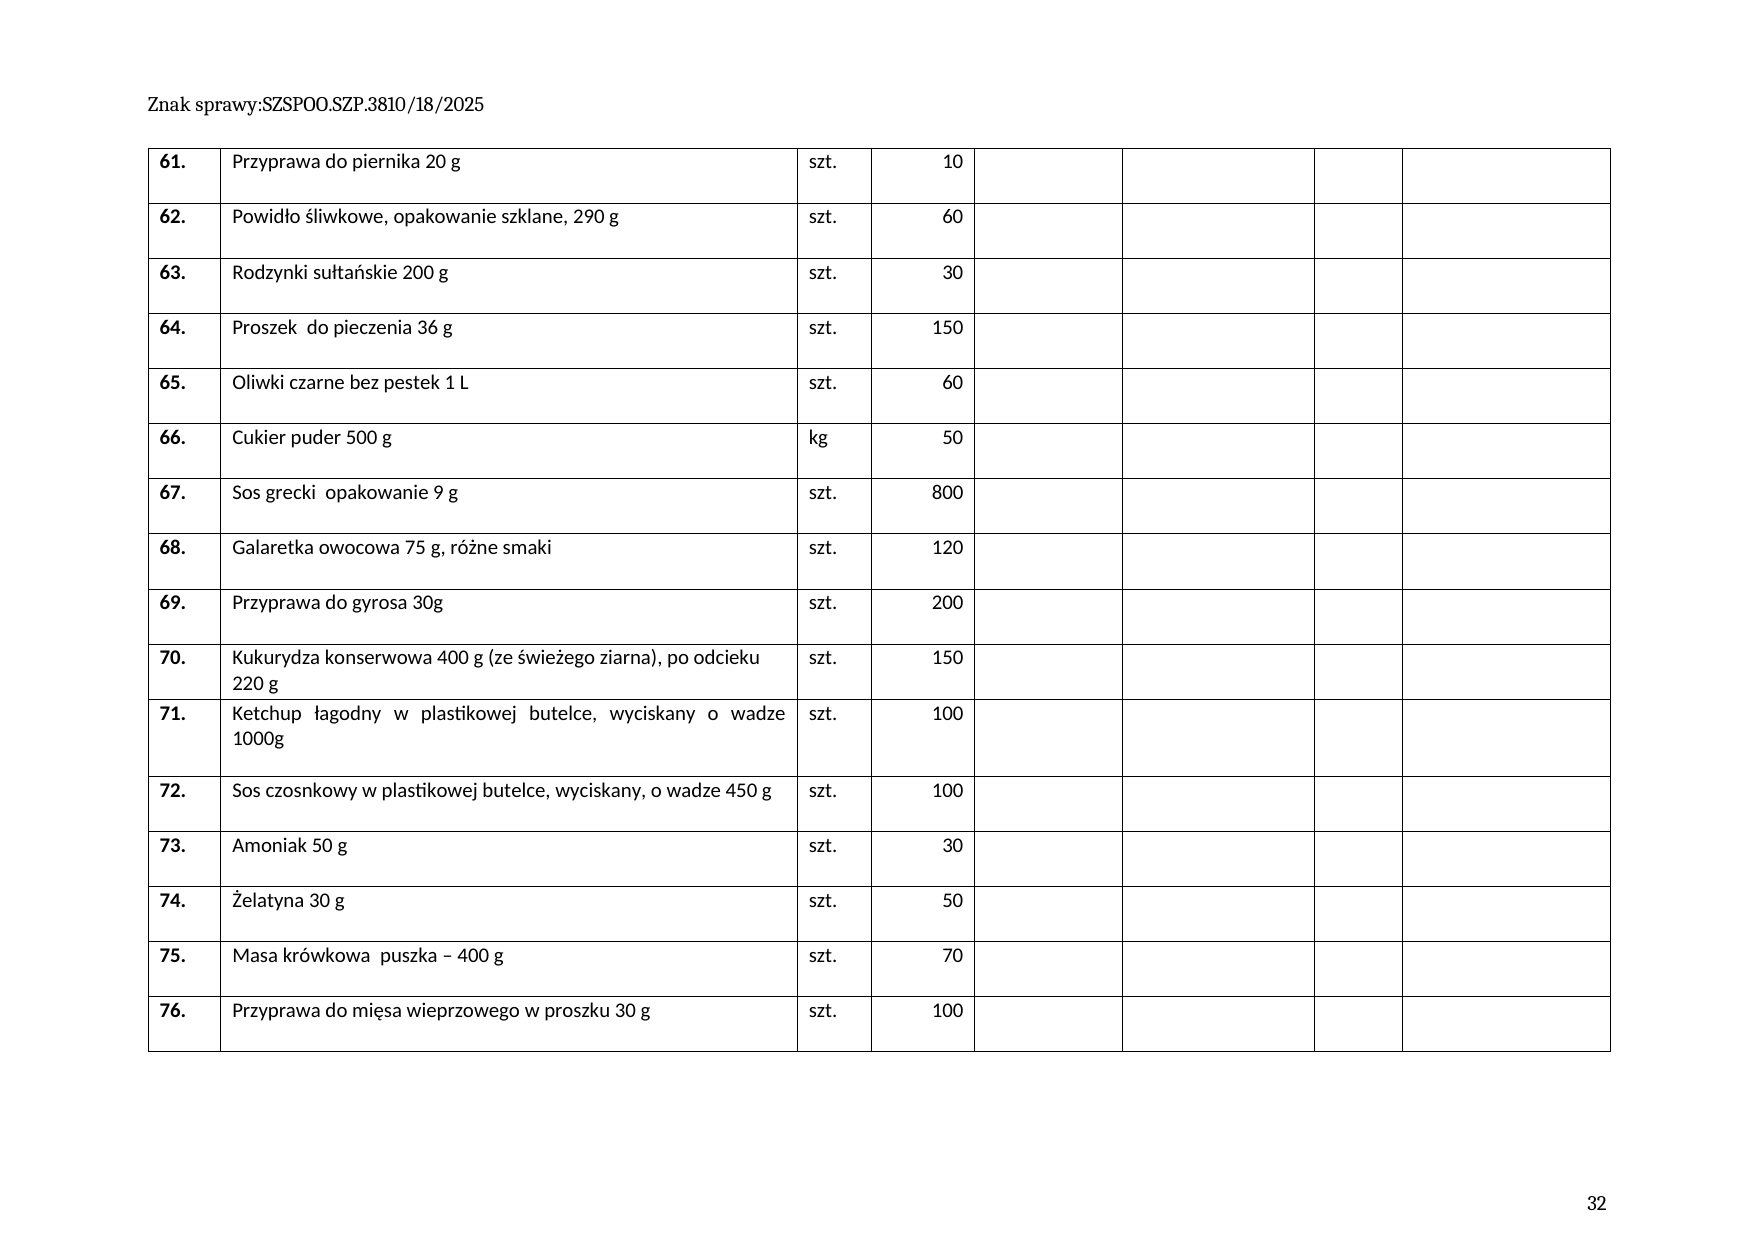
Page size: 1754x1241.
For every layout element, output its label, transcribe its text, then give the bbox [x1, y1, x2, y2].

table_cell [975, 590, 1122, 643]
table_cell [1123, 534, 1314, 588]
table_cell [1403, 369, 1610, 423]
table_cell szt. [798, 645, 871, 699]
table_cell [1123, 590, 1314, 643]
table_cell 67. [149, 479, 220, 533]
table_cell [1403, 832, 1610, 886]
table_cell [975, 479, 1122, 533]
table_cell szt. [798, 204, 871, 258]
table_cell 62. [149, 204, 220, 258]
table_cell [1123, 700, 1314, 776]
table_cell [1315, 204, 1402, 258]
table_cell [975, 942, 1122, 996]
table_cell kg [798, 424, 871, 478]
table_cell [1123, 997, 1314, 1051]
table_cell [975, 149, 1122, 203]
table_cell 76. [149, 997, 220, 1051]
table_cell [1403, 149, 1610, 203]
table_cell [975, 534, 1122, 588]
table_cell szt. [798, 832, 871, 886]
table_cell [1315, 424, 1402, 478]
table_cell Sos grecki opakowanie 9 g [221, 479, 797, 533]
table_cell Żelatyna 30 g [221, 887, 797, 941]
table_cell [975, 314, 1122, 368]
table_cell [1315, 832, 1402, 886]
table_cell [1123, 645, 1314, 699]
table_cell [975, 204, 1122, 258]
table_cell [1403, 997, 1610, 1051]
table_cell [1123, 479, 1314, 533]
table_cell 60 [872, 204, 974, 258]
table_cell szt. [798, 534, 871, 588]
table_cell 150 [872, 314, 974, 368]
table_cell 75. [149, 942, 220, 996]
table_cell Przyprawa do piernika 20 g [221, 149, 797, 203]
table_cell [1123, 259, 1314, 313]
table_cell [1315, 777, 1402, 831]
table_cell [1403, 534, 1610, 588]
table_cell [975, 369, 1122, 423]
table_cell [1403, 259, 1610, 313]
table_cell [1315, 942, 1402, 996]
table_cell szt. [798, 777, 871, 831]
table_cell szt. [798, 479, 871, 533]
table_cell Przyprawa do mięsa wieprzowego w proszku 30 g [221, 997, 797, 1051]
table_cell [1315, 645, 1402, 699]
table_cell [975, 777, 1122, 831]
table_cell [1315, 149, 1402, 203]
table_cell [1123, 424, 1314, 478]
table_cell [1123, 832, 1314, 886]
table_cell [975, 645, 1122, 699]
table_cell [1315, 700, 1402, 776]
table_cell [1315, 479, 1402, 533]
table_cell Amoniak 50 g [221, 832, 797, 886]
table_cell [1315, 314, 1402, 368]
table_cell 70. [149, 645, 220, 699]
table_cell [1123, 149, 1314, 203]
table_cell 200 [872, 590, 974, 643]
table_cell 66. [149, 424, 220, 478]
table_cell Galaretka owocowa 75 g, różne smaki [221, 534, 797, 588]
table_cell [1403, 204, 1610, 258]
table_cell 74. [149, 887, 220, 941]
table_cell szt. [798, 314, 871, 368]
table_cell 72. [149, 777, 220, 831]
table_cell 120 [872, 534, 974, 588]
table_cell Kukurydza konserwowa 400 g (ze świeżego ziarna), po odcieku 220 g [221, 645, 797, 699]
table_cell szt. [798, 700, 871, 776]
table_cell 63. [149, 259, 220, 313]
table_cell [1123, 942, 1314, 996]
table_cell Cukier puder 500 g [221, 424, 797, 478]
table_cell 69. [149, 590, 220, 643]
table_cell [1403, 777, 1610, 831]
table_cell [1315, 369, 1402, 423]
table_cell 60 [872, 369, 974, 423]
table_cell 100 [872, 777, 974, 831]
table_cell 70 [872, 942, 974, 996]
table_cell [975, 887, 1122, 941]
table_cell [1315, 997, 1402, 1051]
table_cell [1123, 887, 1314, 941]
table_cell szt. [798, 149, 871, 203]
table_cell [1403, 700, 1610, 776]
table_cell [1403, 479, 1610, 533]
table_cell Masa krówkowa puszka – 400 g [221, 942, 797, 996]
table_cell [1315, 887, 1402, 941]
table_cell szt. [798, 369, 871, 423]
table_cell szt. [798, 997, 871, 1051]
table_cell Proszek do pieczenia 36 g [221, 314, 797, 368]
table_cell Oliwki czarne bez pestek 1 L [221, 369, 797, 423]
table_cell szt. [798, 590, 871, 643]
table_cell [1403, 590, 1610, 643]
table_cell [1123, 314, 1314, 368]
table_cell 30 [872, 832, 974, 886]
table_cell 100 [872, 700, 974, 776]
table_cell [975, 424, 1122, 478]
table_cell [1315, 534, 1402, 588]
table_cell 10 [872, 149, 974, 203]
table_cell szt. [798, 259, 871, 313]
table_cell 50 [872, 424, 974, 478]
table_cell [1315, 259, 1402, 313]
table_cell [975, 700, 1122, 776]
table_cell 50 [872, 887, 974, 941]
table_cell [1403, 942, 1610, 996]
table_cell 68. [149, 534, 220, 588]
table_cell [1315, 590, 1402, 643]
table_cell 64. [149, 314, 220, 368]
table_cell [1403, 314, 1610, 368]
table_cell 61. [149, 149, 220, 203]
table_cell 73. [149, 832, 220, 886]
table_cell Rodzynki sułtańskie 200 g [221, 259, 797, 313]
table_cell [1123, 777, 1314, 831]
table_cell [1123, 369, 1314, 423]
table_cell 30 [872, 259, 974, 313]
table_cell szt. [798, 887, 871, 941]
table_cell Przyprawa do gyrosa 30g [221, 590, 797, 643]
table_cell [1403, 645, 1610, 699]
table_cell [975, 997, 1122, 1051]
table_cell 150 [872, 645, 974, 699]
table_cell Powidło śliwkowe, opakowanie szklane, 290 g [221, 204, 797, 258]
table_cell szt. [798, 942, 871, 996]
table_cell [1123, 204, 1314, 258]
table_cell [1403, 424, 1610, 478]
table_cell [975, 259, 1122, 313]
table_cell 800 [872, 479, 974, 533]
table_cell [1403, 887, 1610, 941]
table_cell Sos czosnkowy w plastikowej butelce, wyciskany, o wadze 450 g [221, 777, 797, 831]
table_cell [975, 832, 1122, 886]
table_cell 100 [872, 997, 974, 1051]
table_cell 65. [149, 369, 220, 423]
table_cell 71. [149, 700, 220, 776]
table_cell Ketchup łagodny w plastikowej butelce, wyciskany o wadze 1000g [221, 700, 797, 776]
